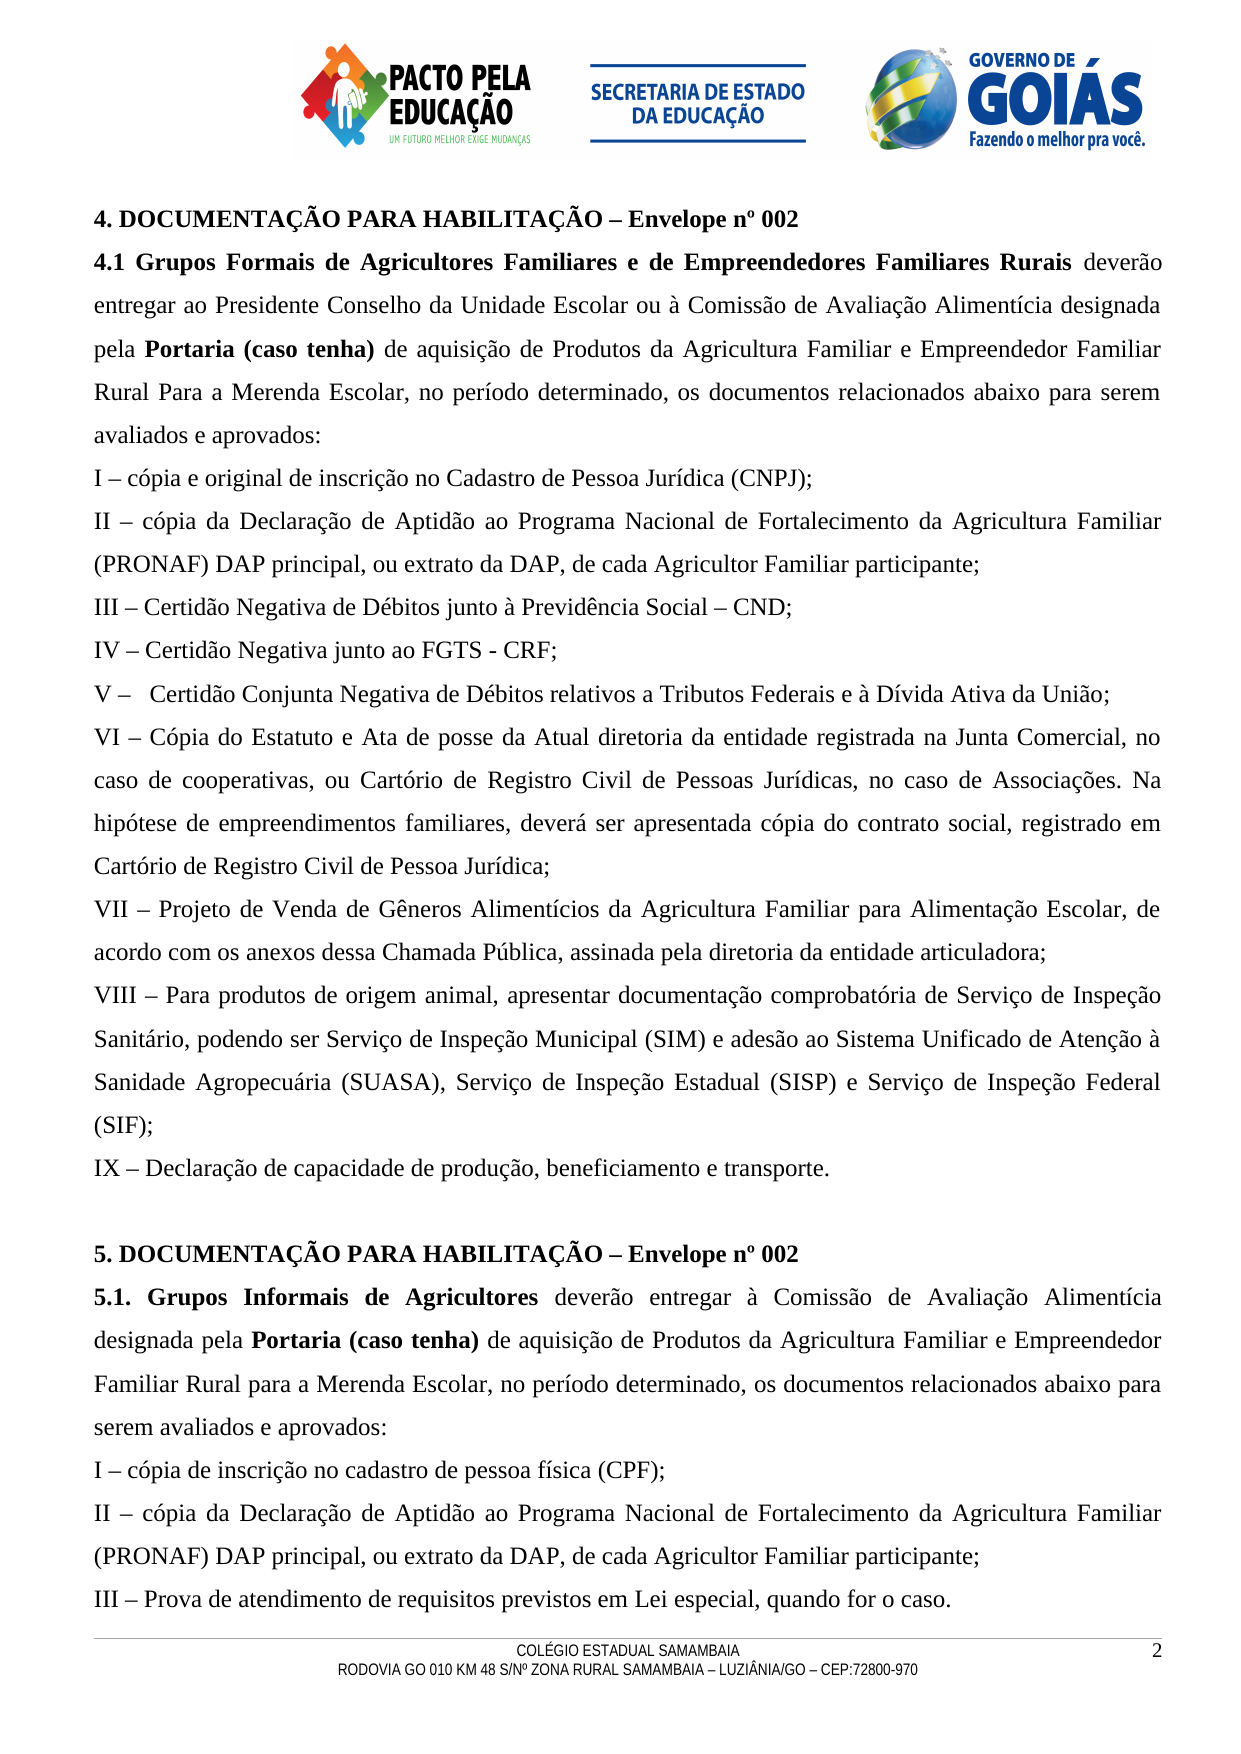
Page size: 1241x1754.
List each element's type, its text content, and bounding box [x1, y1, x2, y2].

text II – cópia da Declaração de Aptidão ao Programa Nacional de Fortalecimento da Agricultura Familiar (PRONAF) DAP principal, ou extrato da DAP, de cada Agricultor Familiar participante; [94, 506, 1162, 578]
text 5. DOCUMENTAÇÃO PARA HABILITAÇÃO – Envelope nº 002 [94, 1239, 1162, 1268]
text I – cópia de inscrição no cadastro de pessoa física (CPF); [94, 1455, 1162, 1484]
text 5.1. Grupos Informais de Agricultores deverão entregar à Comissão de Avaliação Alimentícia designada pela Portaria (caso tenha) de aquisição de Produtos da Agricultura Familiar e Empreendedor Familiar Rural para a Merenda Escolar, no período determinado, os documentos relacionados abaixo para serem avaliados e aprovados: [94, 1282, 1162, 1441]
text VIII – Para produtos de origem animal, apresentar documentação comprobatória de Serviço de Inspeção Sanitário, podendo ser Serviço de Inspeção Municipal (SIM) e adesão ao Sistema Unificado de Atenção à Sanidade Agropecuária (SUASA), Serviço de Inspeção Estadual (SISP) e Serviço de Inspeção Federal (SIF); [94, 981, 1162, 1139]
text II – cópia da Declaração de Aptidão ao Programa Nacional de Fortalecimento da Agricultura Familiar (PRONAF) DAP principal, ou extrato da DAP, de cada Agricultor Familiar participante; [94, 1498, 1162, 1570]
text 4. DOCUMENTAÇÃO PARA HABILITAÇÃO – Envelope nº 002 [94, 204, 1162, 233]
text IV – Certidão Negativa junto ao FGTS - CRF; [94, 636, 1162, 664]
text VII – Projeto de Venda de Gêneros Alimentícios da Agricultura Familiar para Alimentação Escolar, de acordo com os anexos dessa Chamada Pública, assinada pela diretoria da entidade articuladora; [94, 894, 1162, 966]
text I – cópia e original de inscrição no Cadastro de Pessoa Jurídica (CNPJ); [94, 463, 1162, 492]
text IX – Declaração de capacidade de produção, beneficiamento e transporte. [94, 1153, 1162, 1182]
text III – Certidão Negativa de Débitos junto à Previdência Social – CND; [94, 592, 1162, 621]
text 4.1 Grupos Formais de Agricultores Familiares e de Empreendedores Familiares Rurais deverão entregar ao Presidente Conselho da Unidade Escolar ou à Comissão de Avaliação Alimentícia designada pela Portaria (caso tenha) de aquisição de Produtos da Agricultura Familiar e Empreendedor Familiar Rural Para a Merenda Escolar, no período determinado, os documentos relacionados abaixo para serem avaliados e aprovados: [94, 247, 1162, 449]
picture [292, 39, 1152, 160]
text V – Certidão Conjunta Negativa de Débitos relativos a Tributos Federais e à Dívida Ativa da União; [94, 679, 1162, 707]
text VI – Cópia do Estatuto e Ata de posse da Atual diretoria da entidade registrada na Junta Comercial, no caso de cooperativas, ou Cartório de Registro Civil de Pessoas Jurídicas, no caso de Associações. Na hipótese de empreendimentos familiares, deverá ser apresentada cópia do contrato social, registrado em Cartório de Registro Civil de Pessoa Jurídica; [94, 722, 1162, 880]
text III – Prova de atendimento de requisitos previstos em Lei especial, quando for o caso. [94, 1584, 1162, 1613]
